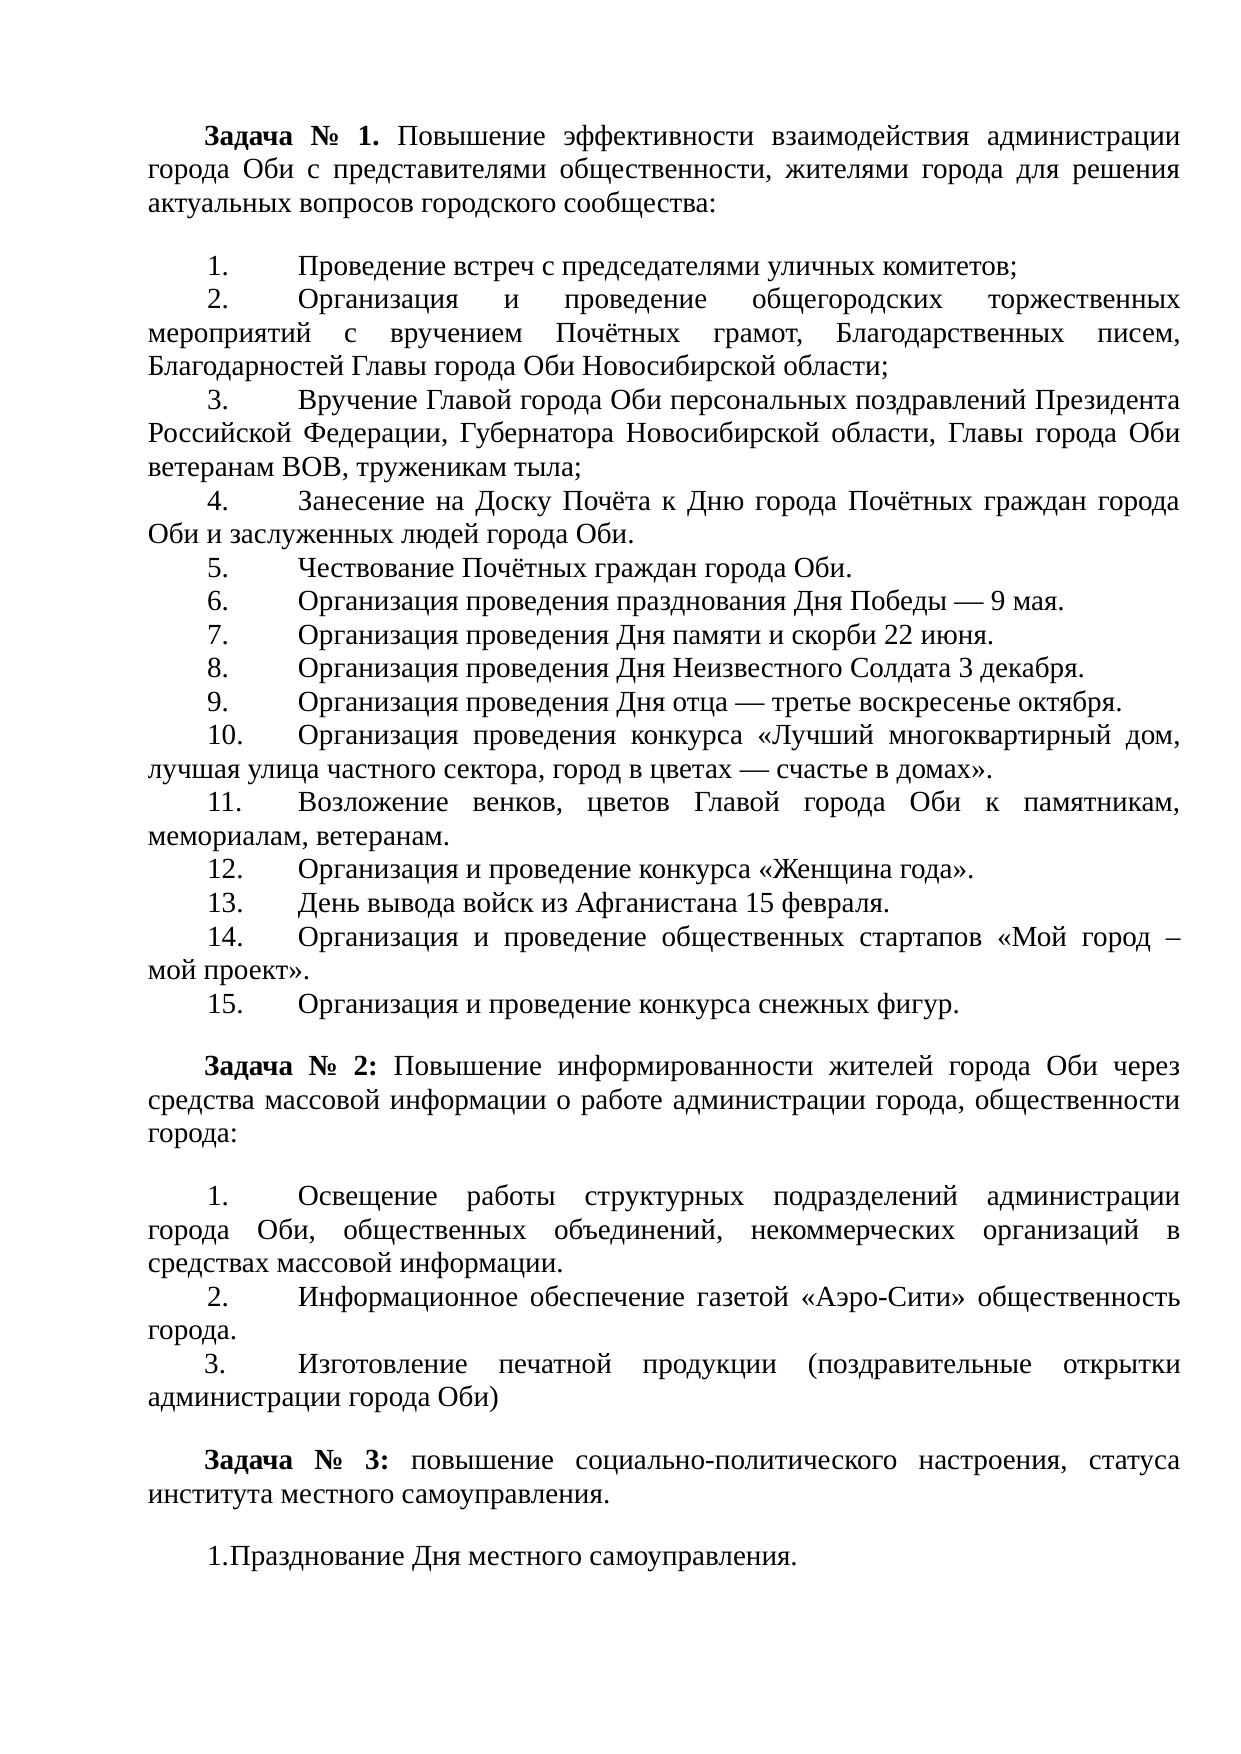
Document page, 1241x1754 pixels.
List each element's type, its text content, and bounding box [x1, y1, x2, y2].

list Организация проведения Дня Неизвестного Солдата 3 декабря. [148, 650, 1181, 684]
list Празднование Дня местного самоуправления. [148, 1538, 1181, 1572]
text Задача № 2: Повышение информированности жителей города Оби через средства массовой информации о работе администрации города, общественности города: [148, 1048, 1181, 1149]
list Возложение венков, цветов Главой города Оби к памятникам, мемориалам, ветеранам. [148, 784, 1181, 852]
list Организация проведения празднования Дня Победы — 9 мая. [148, 583, 1181, 617]
list Организация проведения Дня памяти и скорби 22 июня. [148, 617, 1181, 650]
list Организация и проведение общегородских торжественных мероприятий с вручением Почётных грамот, Благодарственных писем, Благодарностей Главы города Оби Новосибирской области; [148, 281, 1181, 382]
list Освещение работы структурных подразделений администрации города Оби, общественных объединений, некоммерческих организаций в средствах массовой информации. [148, 1178, 1181, 1279]
list Организация и проведение конкурса снежных фигур. [148, 986, 1181, 1019]
list Вручение Главой города Оби персональных поздравлений Президента Российской Федерации, Губернатора Новосибирской области, Главы города Оби ветеранам ВОВ, труженикам тыла; [148, 382, 1181, 483]
list Организация и проведение конкурса «Женщина года». [148, 852, 1181, 885]
list Информационное обеспечение газетой «Аэро-Сити» общественность города. [148, 1279, 1181, 1346]
list День вывода войск из Афганистана 15 февраля. [148, 885, 1181, 919]
list Организация проведения конкурса «Лучший многоквартирный дом, лучшая улица частного сектора, город в цветах — счастье в домах». [148, 717, 1181, 784]
list Занесение на Доску Почёта к Дню города Почётных граждан города Оби и заслуженных людей города Оби. [148, 483, 1181, 550]
text Задача № 1. Повышение эффективности взаимодействия администрации города Оби с представителями общественности, жителями города для решения актуальных вопросов городского сообщества: [148, 118, 1181, 219]
list Проведение встреч с председателями уличных комитетов; [148, 248, 1181, 281]
list Чествование Почётных граждан города Оби. [148, 550, 1181, 583]
list Организация и проведение общественных стартапов «Мой город – мой проект». [148, 919, 1181, 986]
list Организация проведения Дня отца — третье воскресенье октября. [148, 684, 1181, 717]
list Изготовление печатной продукции (поздравительные открытки администрации города Оби) [148, 1346, 1181, 1413]
text Задача № 3: повышение социально-политического настроения, статуса института местного самоуправления. [148, 1442, 1181, 1509]
